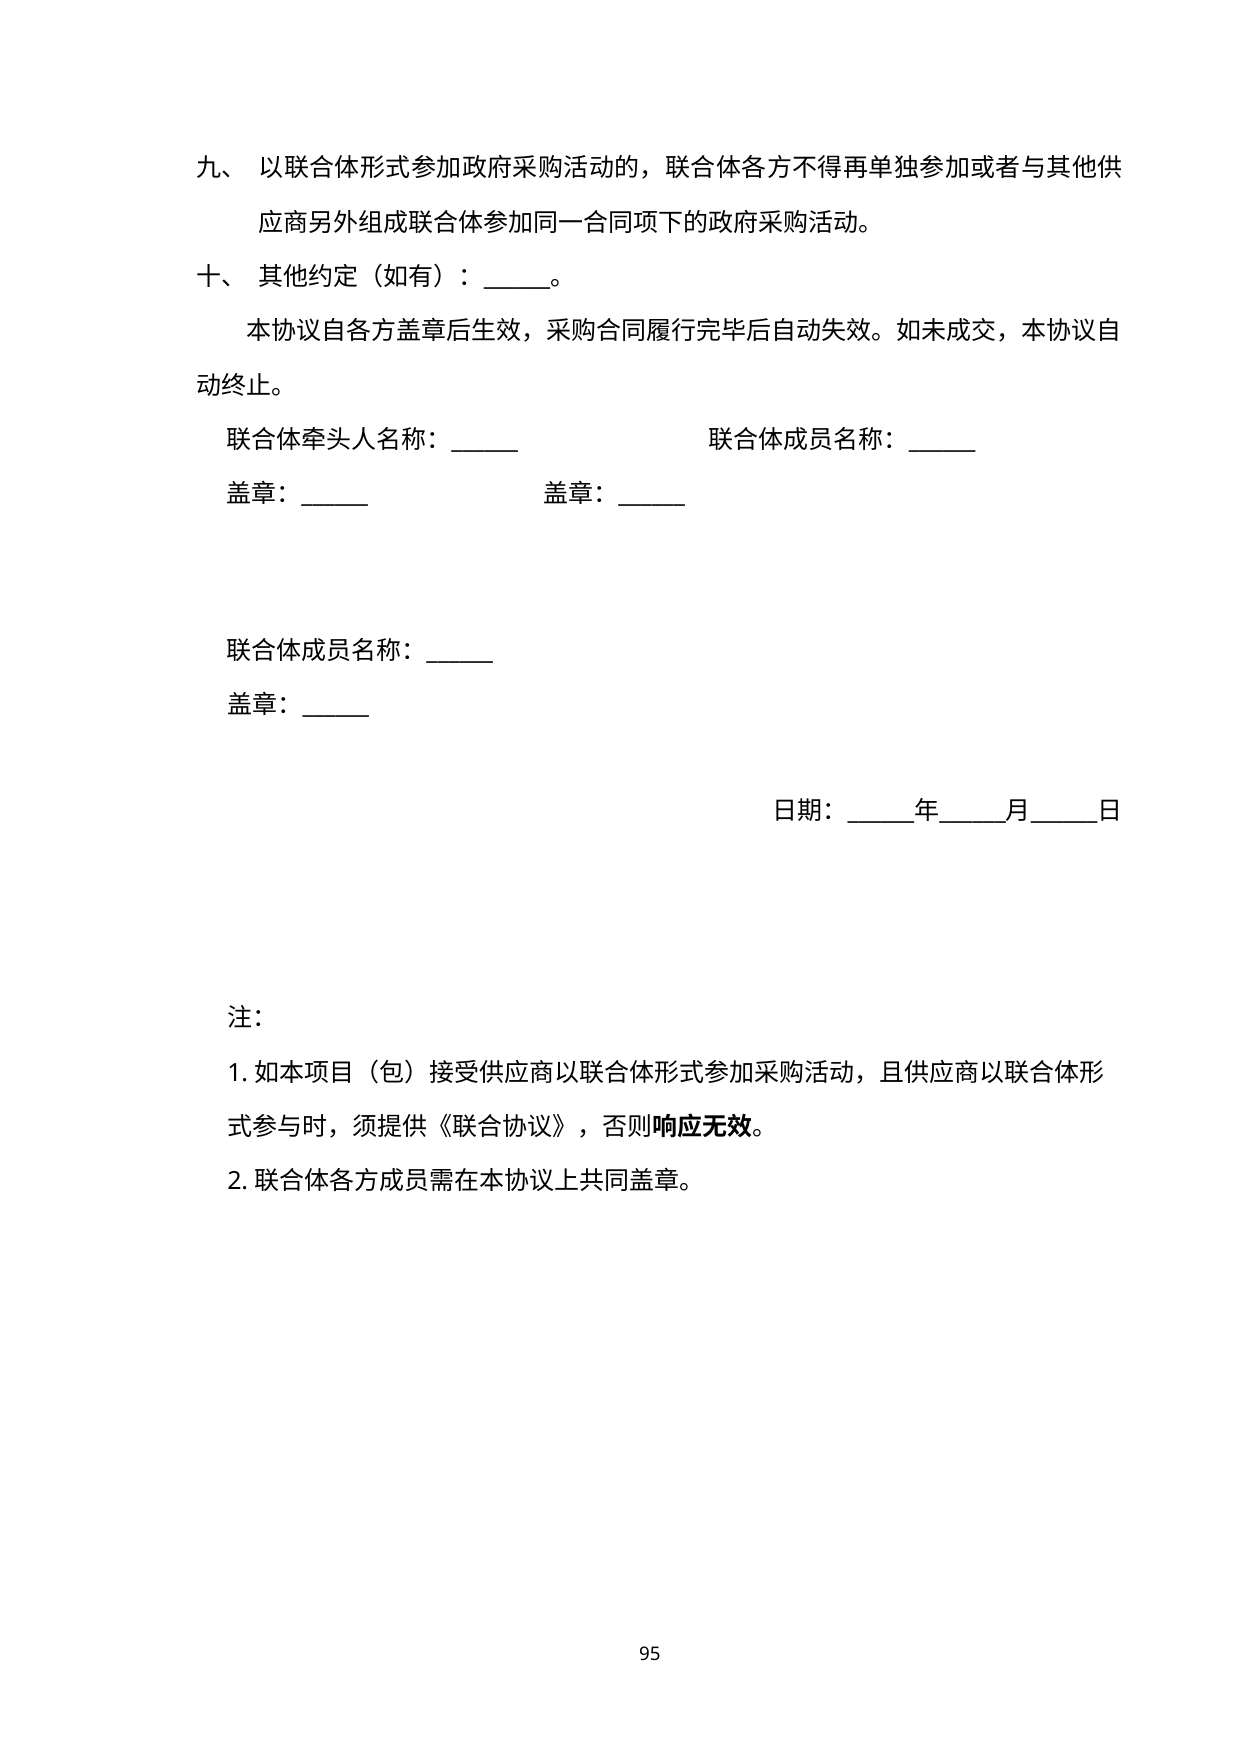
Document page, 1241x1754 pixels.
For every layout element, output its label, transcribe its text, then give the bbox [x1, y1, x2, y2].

text 1. 如本项目（包）接受供应商以联合体形式参加采购活动，且供应商以联合体形 [227, 1052, 1122, 1088]
text 联合体牵头人名称：______ 联合体成员名称：______ [177, 419, 1122, 456]
text 本协议自各方盖章后生效，采购合同履行完毕后自动失效。如未成交，本协议自动终止。 [196, 311, 1122, 401]
list 其他约定（如有）：______。 [196, 256, 1122, 293]
text 2. 联合体各方成员需在本协议上共同盖章。 [227, 1161, 1122, 1197]
text 联合体成员名称：______ [177, 630, 1122, 667]
text 式参与时，须提供《联合协议》，否则响应无效。 [227, 1106, 1122, 1143]
list 以联合体形式参加政府采购活动的，联合体各方不得再单独参加或者与其他供应商另外组成联合体参加同一合同项下的政府采购活动。 [196, 148, 1122, 238]
text 日期：______年______月______日 [227, 790, 1122, 826]
text 注： [227, 998, 1122, 1034]
text 盖章：______ 盖章：______ [177, 474, 1122, 510]
text 盖章：______ [177, 685, 1122, 721]
